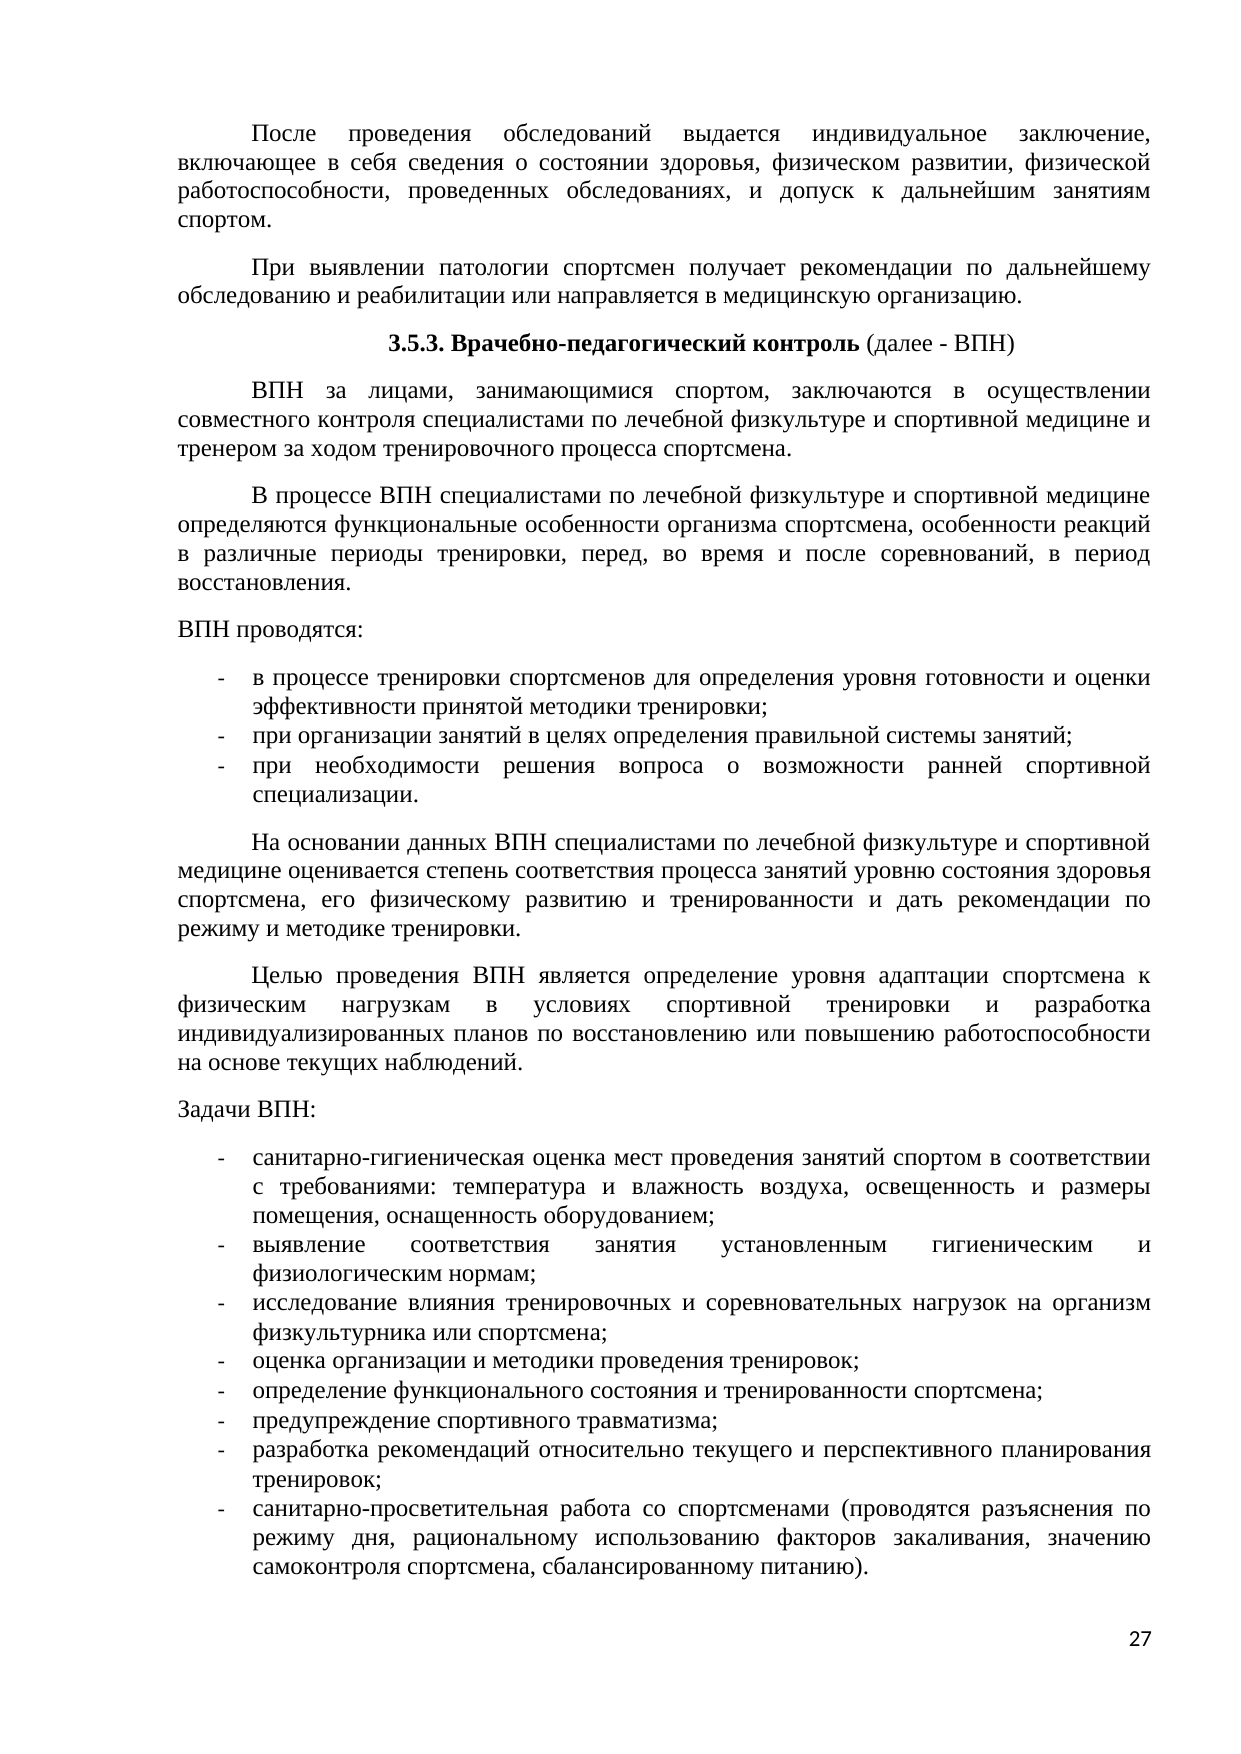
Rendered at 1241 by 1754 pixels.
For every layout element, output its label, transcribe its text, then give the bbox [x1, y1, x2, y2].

list при необходимости решения вопроса о возможности ранней спортивной специализации. [215, 750, 1152, 808]
list исследование влияния тренировочных и соревновательных нагрузок на организм физкультурника или спортсмена; [215, 1287, 1152, 1346]
list при организации занятий в целях определения правильной системы занятий; [215, 720, 1152, 750]
list санитарно-гигиеническая оценка мест проведения занятий спортом в соответствии с требованиями: температура и влажность воздуха, освещенность и размеры помещения, оснащенность оборудованием; [215, 1142, 1152, 1229]
list в процессе тренировки спортсменов для определения уровня готовности и оценки эффективности принятой методики тренировки; [215, 662, 1152, 720]
text После проведения обследований выдается индивидуальное заключение, включающее в себя сведения о состоянии здоровья, физическом развитии, физической работоспособности, проведенных обследованиях, и допуск к дальнейшим занятиям спортом. [177, 118, 1152, 233]
text ВПН за лицами, занимающимися спортом, заключаются в осуществлении совместного контроля специалистами по лечебной физкультуре и спортивной медицине и тренером за ходом тренировочного процесса спортсмена. [177, 376, 1152, 462]
text Целью проведения ВПН является определение уровня адаптации спортсмена к физическим нагрузкам в условиях спортивной тренировки и разработка индивидуализированных планов по восстановлению или повышению работоспособности на основе текущих наблюдений. [177, 961, 1152, 1076]
list оценка организации и методики проведения тренировок; [215, 1346, 1152, 1375]
list определение функционального состояния и тренированности спортсмена; [215, 1375, 1152, 1405]
text Задачи ВПН: [177, 1094, 1152, 1123]
text На основании данных ВПН специалистами по лечебной физкультуре и спортивной медицине оценивается степень соответствия процесса занятий уровню состояния здоровья спортсмена, его физическому развитию и тренированности и дать рекомендации по режиму и методике тренировки. [177, 827, 1152, 942]
list разработка рекомендаций относительно текущего и перспективного планирования тренировок; [215, 1434, 1152, 1493]
text ВПН проводятся: [177, 614, 1152, 643]
text При выявлении патологии спортсмен получает рекомендации по дальнейшему обследованию и реабилитации или направляется в медицинскую организацию. [177, 252, 1152, 309]
text В процессе ВПН специалистами по лечебной физкультуре и спортивной медицине определяются функциональные особенности организма спортсмена, особенности реакций в различные периоды тренировки, перед, во время и после соревнований, в период восстановления. [177, 481, 1152, 596]
text 3.5.3. Врачебно-педагогический контроль (далее - ВПН) [177, 328, 1152, 357]
list предупреждение спортивного травматизма; [215, 1405, 1152, 1434]
list выявление соответствия занятия установленным гигиеническим и физиологическим нормам; [215, 1229, 1152, 1287]
list санитарно-просветительная работа со спортсменами (проводятся разъяснения по режиму дня, рациональному использованию факторов закаливания, значению самоконтроля спортсмена, сбалансированному питанию). [215, 1493, 1152, 1580]
